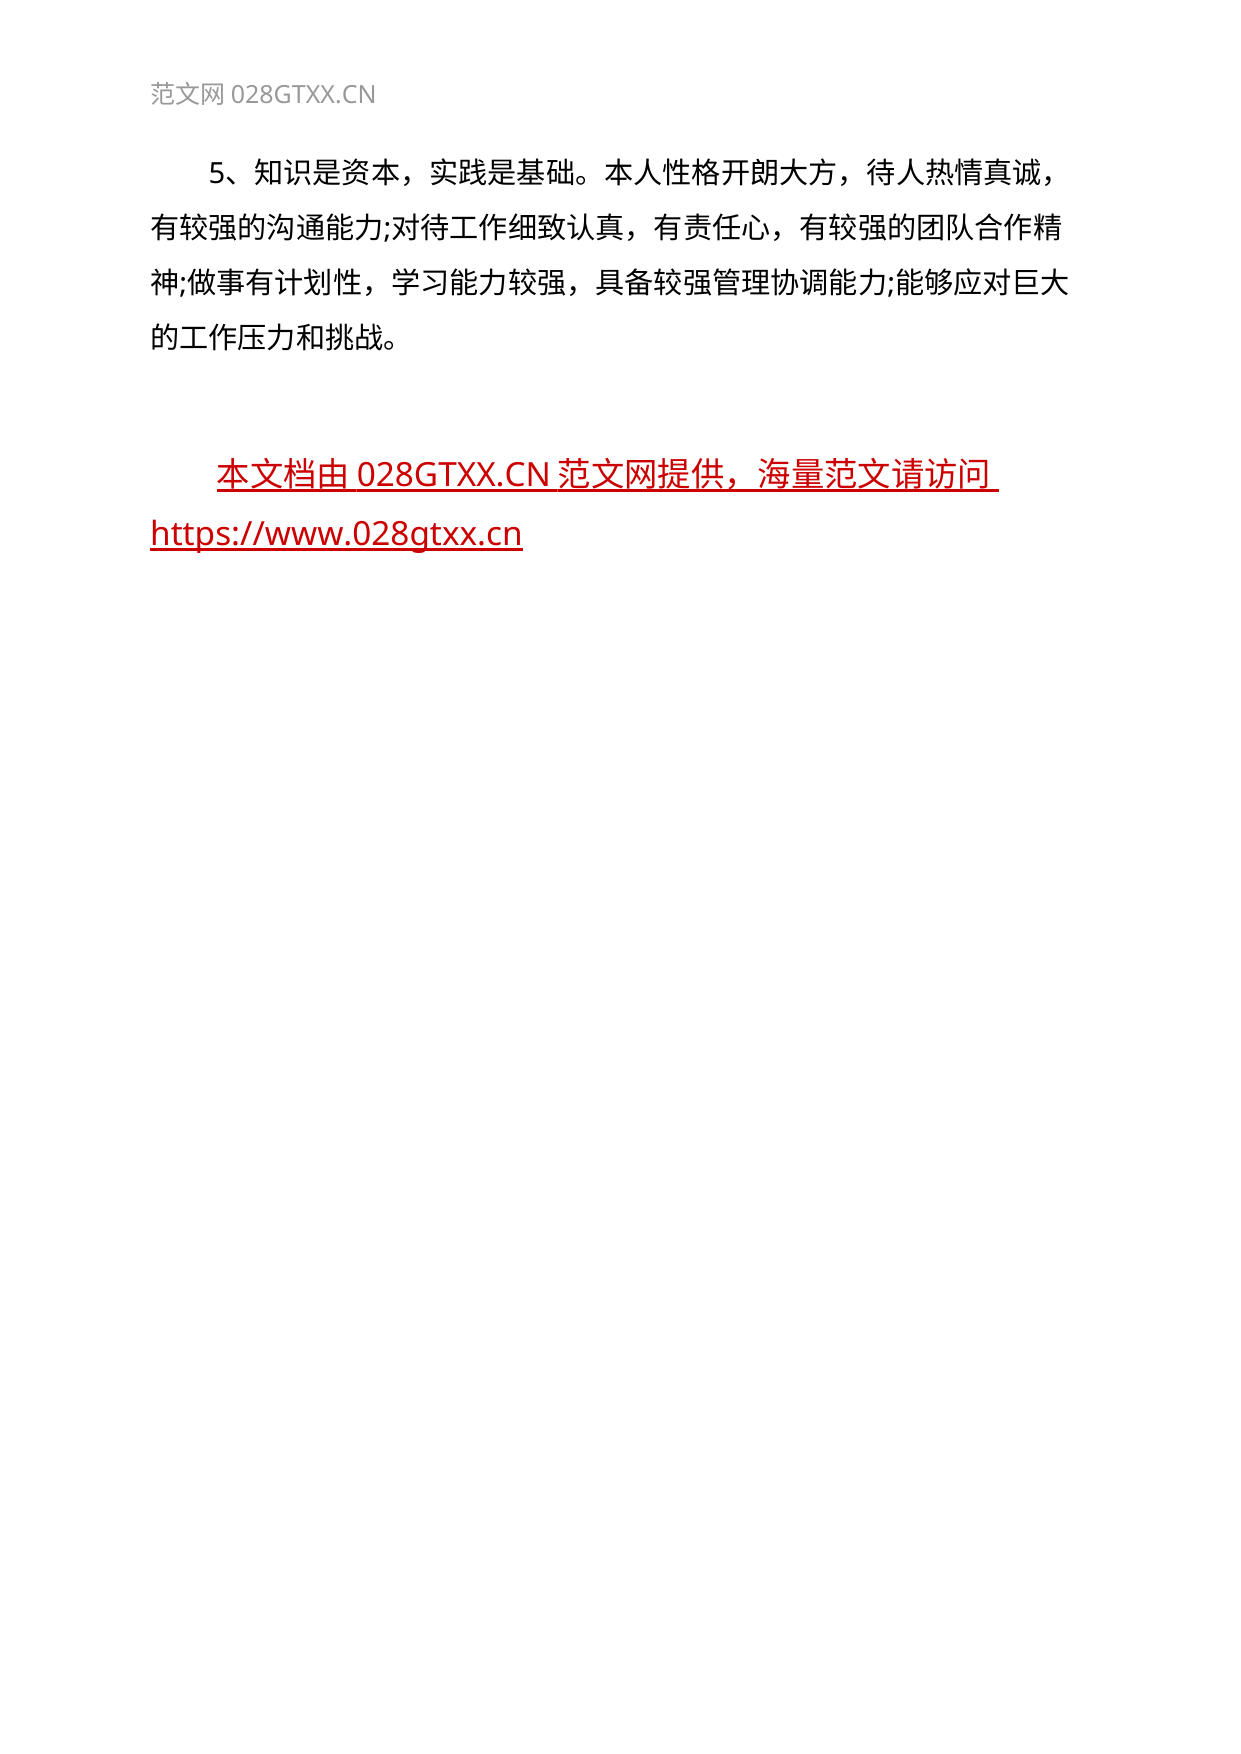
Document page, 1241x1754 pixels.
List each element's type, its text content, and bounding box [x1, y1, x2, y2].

text 5、知识是资本，实践是基础。本人性格开朗大方，待人热情真诚，有较强的沟通能力;对待工作细致认真，有责任心，有较强的团队合作精神;做事有计划性，学习能力较强，具备较强管理协调能力;能够应对巨大的工作压力和挑战。 [150, 150, 1090, 357]
text 本文档由028GTXX.CN范文网提供，海量范文请访问 https://www.028gtxx.cn [150, 448, 1090, 555]
